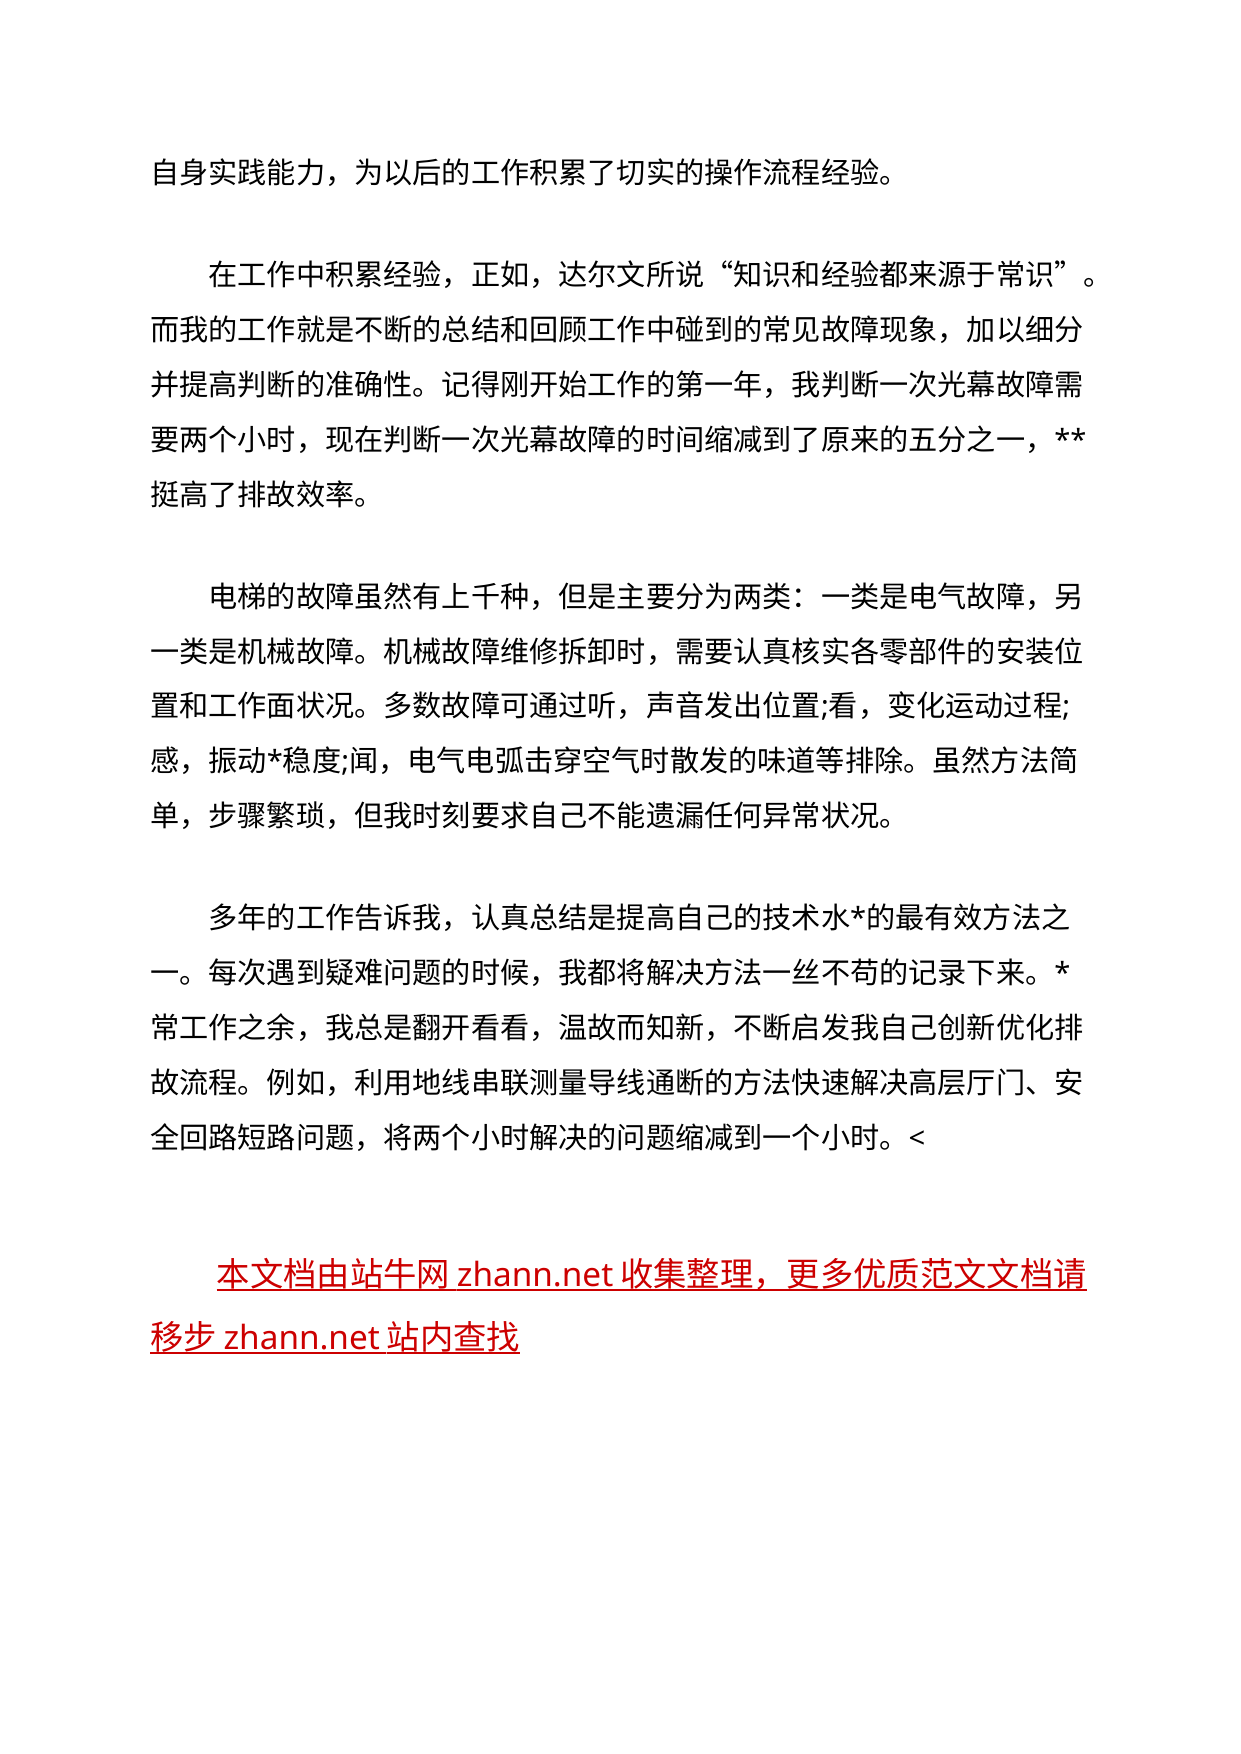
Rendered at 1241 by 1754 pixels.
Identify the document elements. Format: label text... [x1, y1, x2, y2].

text 多年的工作告诉我，认真总结是提高自己的技术水*的最有效方法之一。每次遇到疑难问题的时候，我都将解决方法一丝不苟的记录下来。*常工作之余，我总是翻开看看，温故而知新，不断启发我自己创新优化排故流程。例如，利用地线串联测量导线通断的方法快速解决高层厅门、安全回路短路问题，将两个小时解决的问题缩减到一个小时。< [150, 895, 1090, 1157]
text 本文档由站牛网zhann.net收集整理，更多优质范文文档请移步zhann.net站内查找 [150, 1248, 1090, 1359]
text 电梯的故障虽然有上千种，但是主要分为两类：一类是电气故障，另一类是机械故障。机械故障维修拆卸时，需要认真核实各零部件的安装位置和工作面状况。多数故障可通过听，声音发出位置;看，变化运动过程;感，振动*稳度;闻，电气电弧击穿空气时散发的味道等排除。虽然方法简单，步骤繁琐，但我时刻要求自己不能遗漏任何异常状况。 [150, 573, 1090, 835]
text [150, 150, 1090, 192]
text 在工作中积累经验，正如，达尔文所说“知识和经验都来源于常识”。而我的工作就是不断的总结和回顾工作中碰到的常见故障现象，加以细分并提高判断的准确性。记得刚开始工作的第一年，我判断一次光幕故障需要两个小时，现在判断一次光幕故障的时间缩减到了原来的五分之一，**挺高了排故效率。 [150, 252, 1090, 514]
